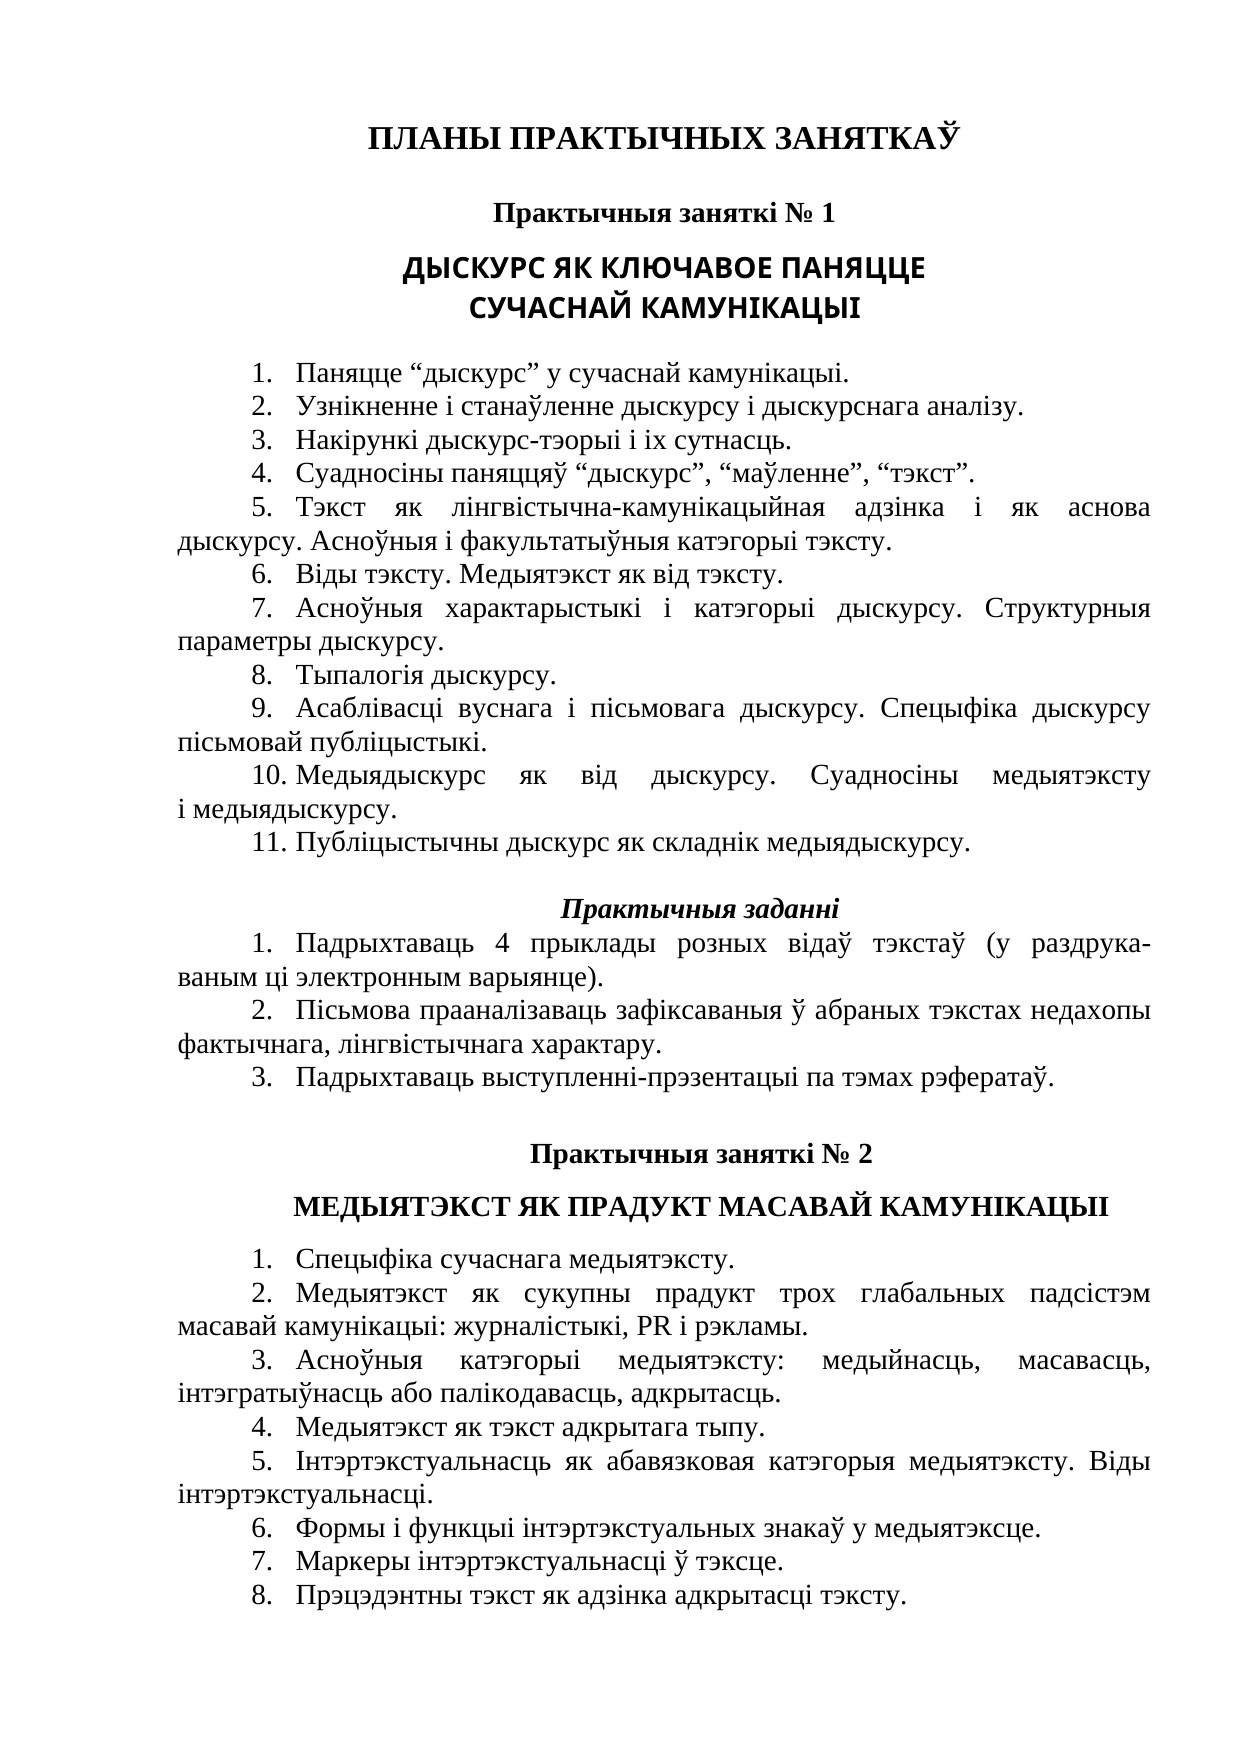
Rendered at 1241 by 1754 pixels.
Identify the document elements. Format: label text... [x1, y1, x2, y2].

list Медыядыскурс як від дыскурсу. Суадносіны медыятэксту і медыядыскурсу. [177, 757, 1152, 824]
list Медыятэкст як сукупны прадукт трох глабальных падсістэм масавай камунікацыі: журналістыкі, PR і рэкламы. [177, 1275, 1152, 1342]
list Маркеры інтэртэкстуальнасці ў тэксце. [177, 1543, 1152, 1577]
list Падрыхтаваць выступленні-прэзентацыі па тэмах рэфератаў. [177, 1059, 1152, 1093]
list Падрыхтаваць 4 прыклады розных відаў тэкстаў (у раздрука- ваным ці электронным варыянце). [177, 925, 1152, 992]
list Суадносіны паняццяў “дыскурс”, “маўленне”, “тэкст”. [177, 456, 1152, 489]
list Паняцце “дыскурс” у сучаснай камунікацыі. [177, 355, 1152, 388]
text Практычныя заняткі № 1 [177, 195, 1152, 228]
text сучаснай камунікацыі [177, 287, 1152, 327]
list Формы і функцыі інтэртэкстуальных знакаў у медыятэксце. [177, 1510, 1152, 1543]
list Публіцыстычны дыскурс як складнік медыядыскурсу. [177, 824, 1152, 858]
list Віды тэксту. Медыятэкст як від тэксту. [177, 556, 1152, 590]
list Тэкст як лінгвістычна-камунікацыйная адзінка і як аснова дыскурсу. Асноўныя і факультатыўныя катэгорыі тэксту. [177, 489, 1152, 556]
text ПЛАНЫ ПРАКТЫЧНЫХ ЗАНЯТКАЎ [177, 118, 1152, 156]
list Спецыфіка сучаснага медыятэксту. [177, 1241, 1152, 1275]
text МЕДЫЯТЭКСТ ЯК ПРАДУКТ МАСАВАЙ КАМУНІКАЦЫІ [177, 1189, 1152, 1222]
list Інтэртэкстуальнасць як абавязковая катэгорыя медыятэксту. Віды інтэртэкстуальнасці. [177, 1443, 1152, 1510]
text Практычныя заданні [177, 892, 1152, 925]
list Асноўныя катэгорыі медыятэксту: медыйнасць, масавасць, інтэгратыўнасць або палікодавасць, адкрытасць. [177, 1342, 1152, 1409]
text Дыскурс як ключавое паняцце [177, 247, 1152, 287]
list Асаблівасці вуснага і пісьмовага дыскурсу. Спецыфіка дыскурсу пісьмовай публіцыстыкі. [177, 690, 1152, 757]
list Тыпалогія дыскурсу. [177, 657, 1152, 690]
text Практычныя заняткі № 2 [177, 1136, 1152, 1169]
list Асноўныя характарыстыкі і катэгорыі дыскурсу. Структурныя параметры дыскурсу. [177, 590, 1152, 657]
list Медыятэкст як тэкст адкрытага тыпу. [177, 1409, 1152, 1443]
list Узнікненне і станаўленне дыскурсу і дыскурснага аналізу. [177, 388, 1152, 422]
list Накірункі дыскурс-тэорыі і іх сутнасць. [177, 422, 1152, 456]
list Пісьмова прааналізаваць зафіксаваныя ў абраных тэкстах недахопы фактычнага, лінгвістычнага характару. [177, 992, 1152, 1059]
list Прэцэдэнтны тэкст як адзінка адкрытасці тэксту. [177, 1577, 1152, 1610]
